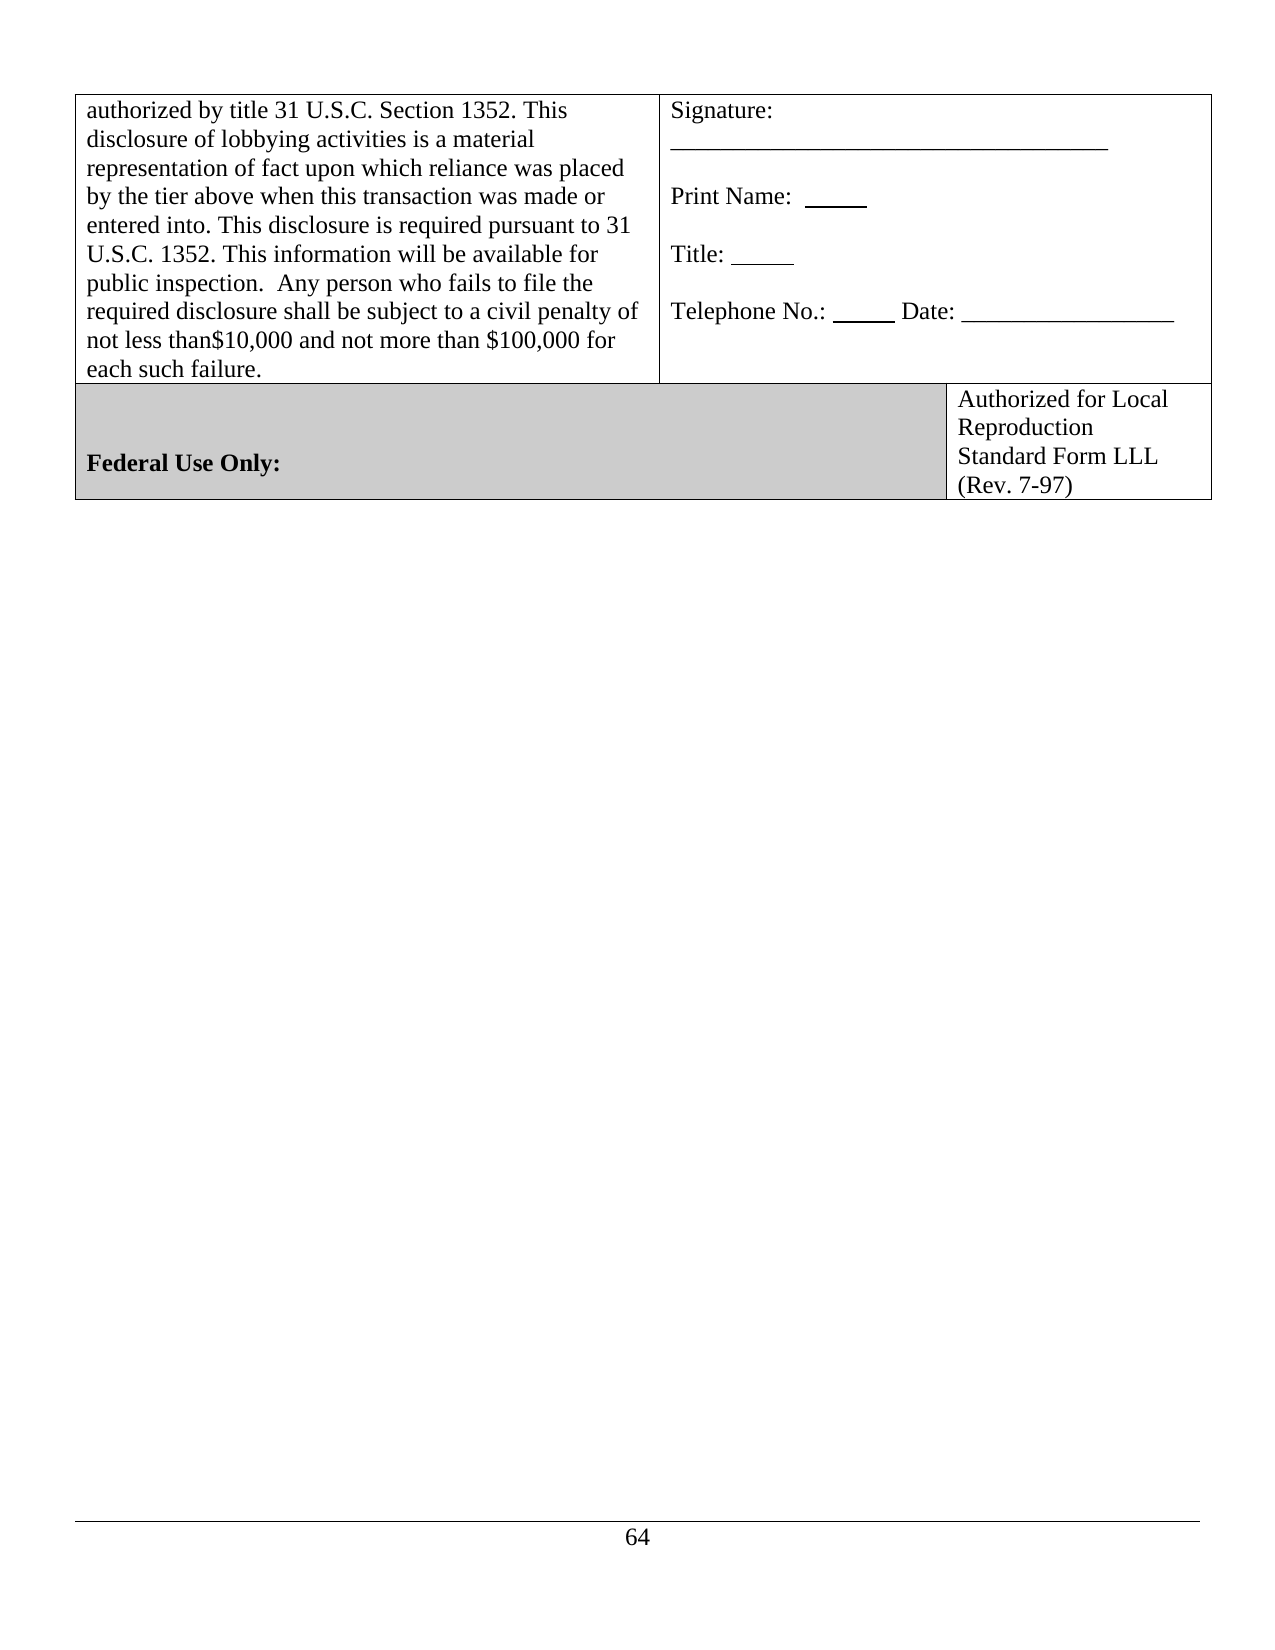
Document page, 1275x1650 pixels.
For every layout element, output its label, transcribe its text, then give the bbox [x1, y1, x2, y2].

table_cell Federal Use Only: [76, 384, 946, 499]
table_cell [660, 95, 1211, 383]
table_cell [76, 95, 659, 383]
table_cell Authorized for Local Reproduction Standard Form LLL (Rev. 7-97) [947, 384, 1211, 499]
